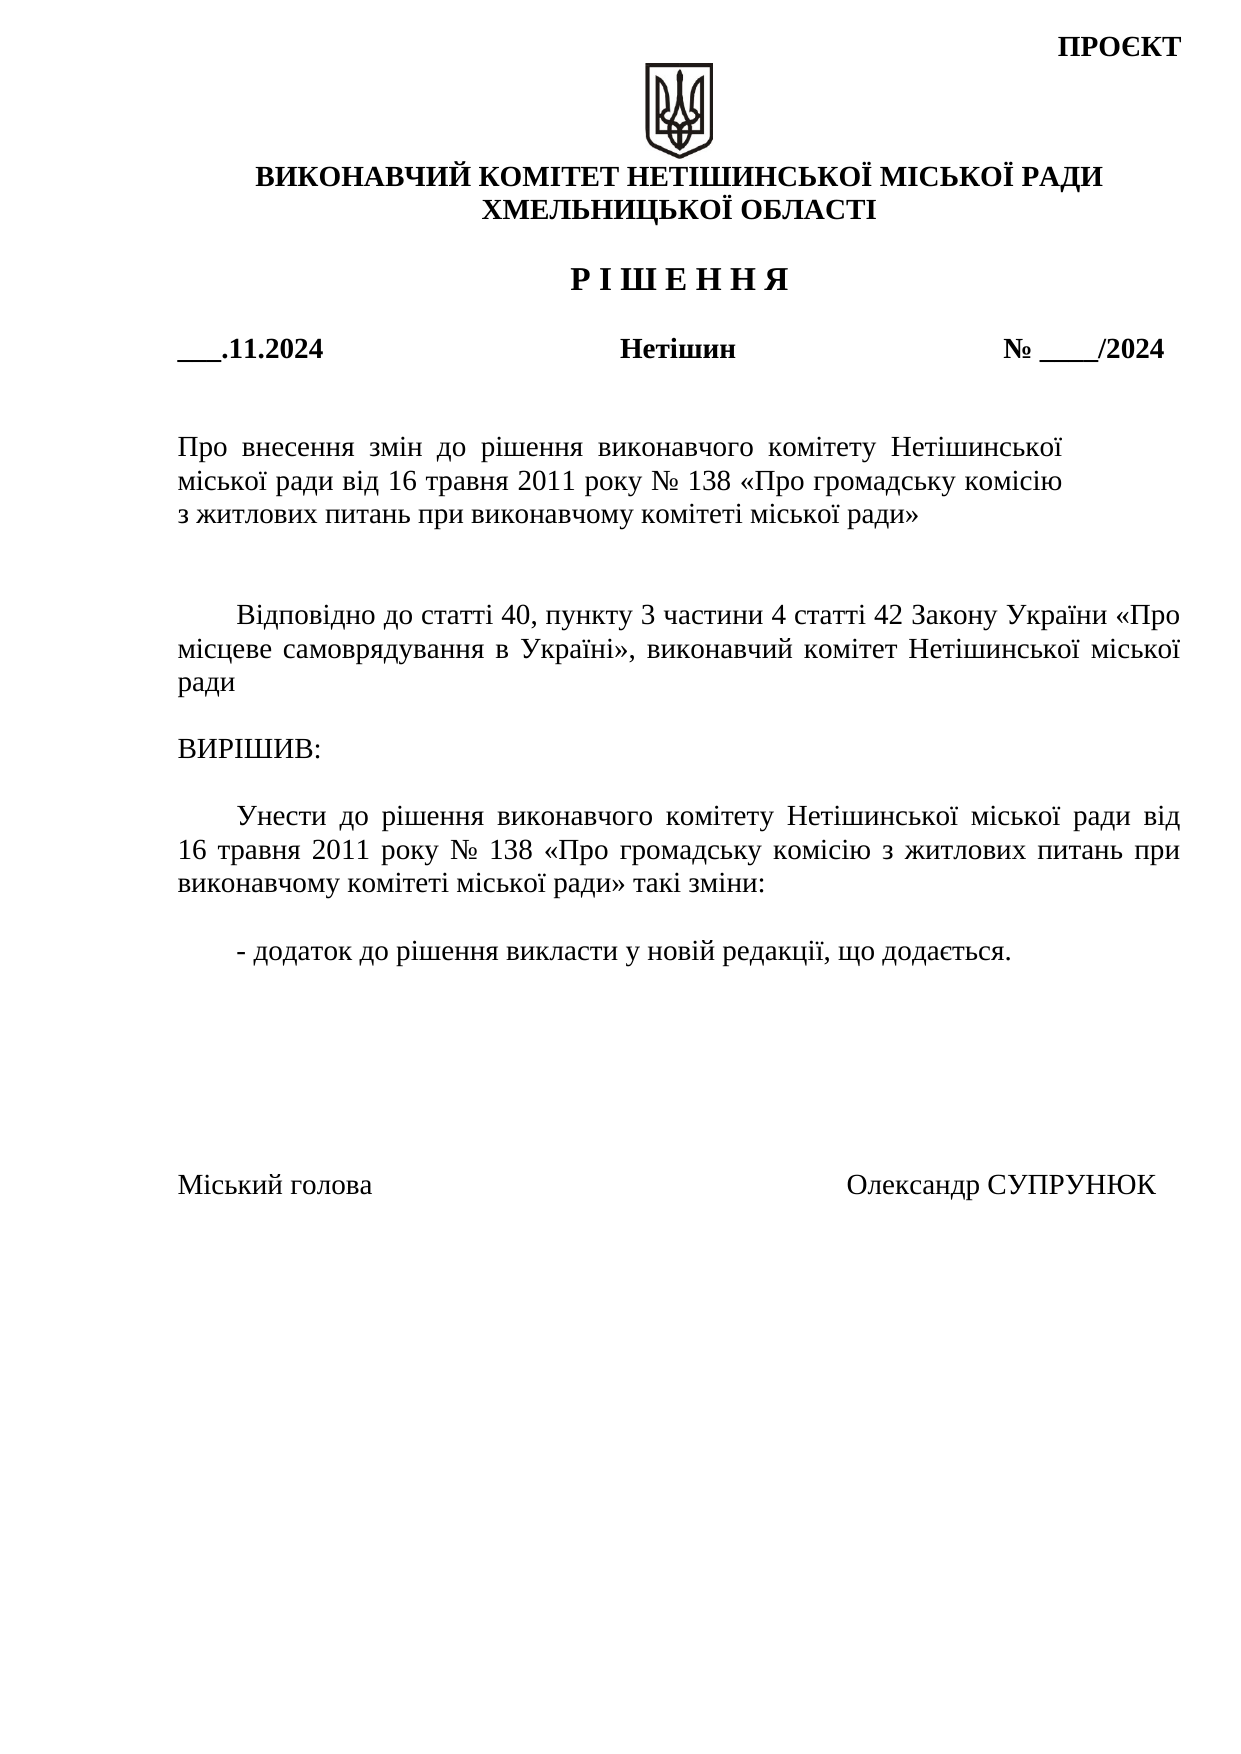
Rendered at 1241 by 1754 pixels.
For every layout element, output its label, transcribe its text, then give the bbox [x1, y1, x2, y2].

text ___.11.2024 Нетішин № ____/2024 [177, 331, 1181, 365]
text - додаток до рішення викласти у новій редакції, що додається. [177, 933, 1181, 966]
text ХМЕЛЬНИЦЬКОЇ ОБЛАСТІ [177, 192, 1181, 226]
text Про внесення змін до рішення виконавчого комітету Нетішинської міської ради від 16 травня 2011 року № 138 «Про громадську комісію з житлових питань при виконавчому комітеті міської ради» [177, 429, 1063, 530]
text ВИКОНАВЧИЙ КОМІТЕТ НЕТІШИНСЬКОЇ МІСЬКОЇ РАДИ [177, 159, 1181, 192]
text Унести до рішення виконавчого комітету Нетішинської міської ради від 16 травня 2011 року № 138 «Про громадську комісію з житлових питань при виконавчому комітеті міської ради» такі зміни: [177, 798, 1181, 899]
picture [645, 63, 713, 159]
text Р І Ш Е Н Н Я [177, 259, 1181, 298]
text ВИРІШИВ: [177, 731, 1181, 765]
text Міський голова Олександр СУПРУНЮК [177, 1167, 1181, 1201]
text ПРОЄКТ [177, 29, 1181, 63]
text Відповідно до статті 40, пункту 3 частини 4 статті 42 Закону України «Про місцеве самоврядування в Україні», виконавчий комітет Нетішинської міської ради [177, 597, 1181, 698]
